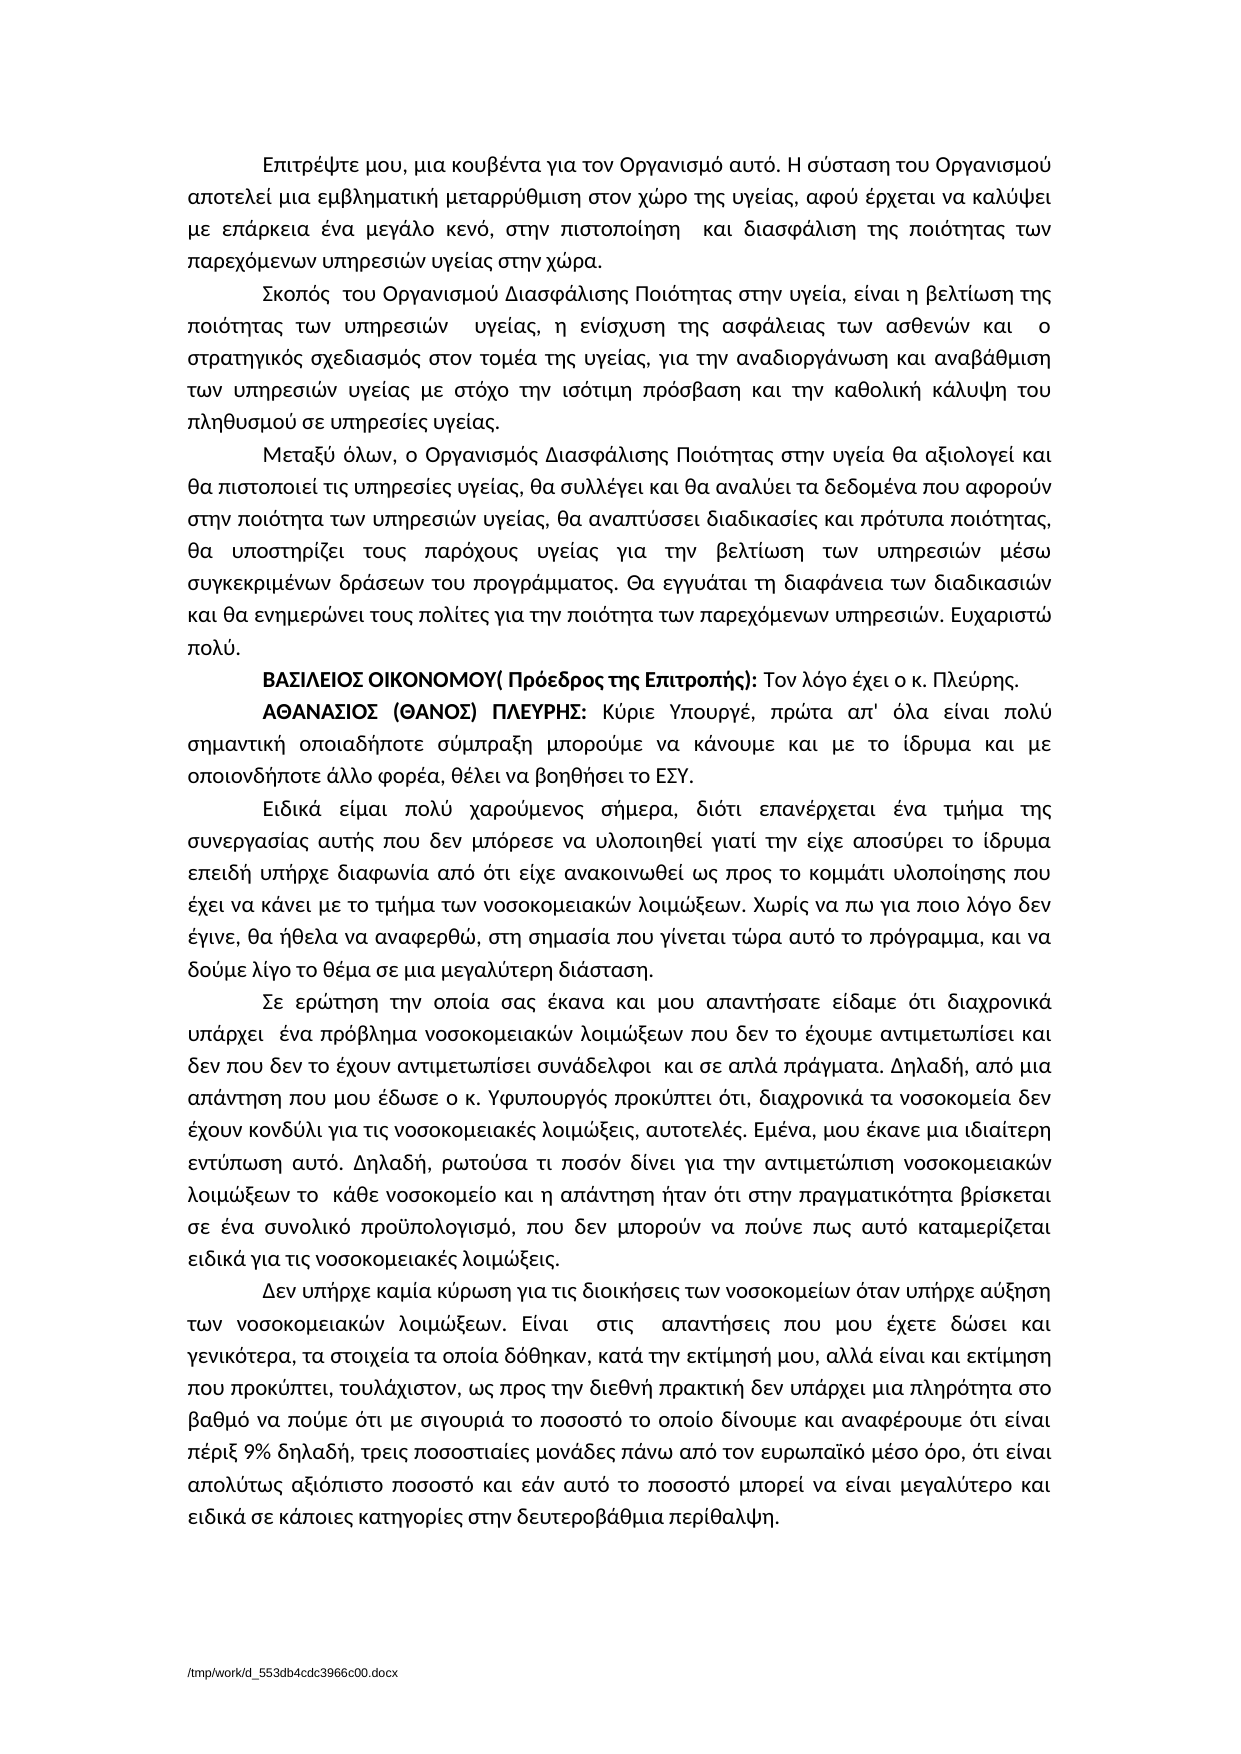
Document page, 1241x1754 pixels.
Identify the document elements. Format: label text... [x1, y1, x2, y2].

text Σκοπός του Οργανισμού Διασφάλισης Ποιότητας στην υγεία, είναι η βελτίωση της ποιότητας των υπηρεσιών υγείας, η ενίσχυση της ασφάλειας των ασθενών και ο στρατηγικός σχεδιασμός στον τομέα της υγείας, για την αναδιοργάνωση και αναβάθμιση των υπηρεσιών υγείας με στόχο την ισότιμη πρόσβαση και την καθολική κάλυψη του πληθυσμού σε υπηρεσίες υγείας. [187, 279, 1053, 436]
text Μεταξύ όλων, ο Οργανισμός Διασφάλισης Ποιότητας στην υγεία θα αξιολογεί και θα πιστοποιεί τις υπηρεσίες υγείας, θα συλλέγει και θα αναλύει τα δεδομένα που αφορούν στην ποιότητα των υπηρεσιών υγείας, θα αναπτύσσει διαδικασίες και πρότυπα ποιότητας, θα υποστηρίζει τους παρόχους υγείας για την βελτίωση των υπηρεσιών μέσω συγκεκριμένων δράσεων του προγράμματος. Θα εγγυάται τη διαφάνεια των διαδικασιών και θα ενημερώνει τους πολίτες για την ποιότητα των παρεχόμενων υπηρεσιών. Ευχαριστώ πολύ. [187, 440, 1053, 661]
text ΒΑΣΙΛΕΙΟΣ ΟΙΚΟΝΟΜΟΥ( Πρόεδρος της Επιτροπής): Τον λόγο έχει ο κ. Πλεύρης. [187, 665, 1053, 693]
text Σε ερώτηση την οποία σας έκανα και μου απαντήσατε είδαμε ότι διαχρονικά υπάρχει ένα πρόβλημα νοσοκομειακών λοιμώξεων που δεν το έχουμε αντιμετωπίσει και δεν που δεν το έχουν αντιμετωπίσει συνάδελφοι και σε απλά πράγματα. Δηλαδή, από μια απάντηση που μου έδωσε ο κ. Υφυπουργός προκύπτει ότι, διαχρονικά τα νοσοκομεία δεν έχουν κονδύλι για τις νοσοκομειακές λοιμώξεις, αυτοτελές. Εμένα, μου έκανε μια ιδιαίτερη εντύπωση αυτό. Δηλαδή, ρωτούσα τι ποσόν δίνει για την αντιμετώπιση νοσοκομειακών λοιμώξεων το κάθε νοσοκομείο και η απάντηση ήταν ότι στην πραγματικότητα βρίσκεται σε ένα συνολικό προϋπολογισμό, που δεν μπορούν να πούνε πως αυτό καταμερίζεται ειδικά για τις νοσοκομειακές λοιμώξεις. [187, 987, 1053, 1272]
text Δεν υπήρχε καμία κύρωση για τις διοικήσεις των νοσοκομείων όταν υπήρχε αύξηση των νοσοκομειακών λοιμώξεων. Είναι στις απαντήσεις που μου έχετε δώσει και γενικότερα, τα στοιχεία τα οποία δόθηκαν, κατά την εκτίμησή μου, αλλά είναι και εκτίμηση που προκύπτει, τουλάχιστον, ως προς την διεθνή πρακτική δεν υπάρχει μια πληρότητα στο βαθμό να πούμε ότι με σιγουριά το ποσοστό το οποίο δίνουμε και αναφέρουμε ότι είναι πέριξ 9% δηλαδή, τρεις ποσοστιαίες μονάδες πάνω από τον ευρωπαϊκό μέσο όρο, ότι είναι απολύτως αξιόπιστο ποσοστό και εάν αυτό το ποσοστό μπορεί να είναι μεγαλύτερο και ειδικά σε κάποιες κατηγορίες στην δευτεροβάθμια περίθαλψη. [187, 1277, 1053, 1530]
text Επιτρέψτε μου, μια κουβέντα για τον Οργανισμό αυτό. Η σύσταση του Οργανισμού αποτελεί μια εμβληματική μεταρρύθμιση στον χώρο της υγείας, αφού έρχεται να καλύψει με επάρκεια ένα μεγάλο κενό, στην πιστοποίηση και διασφάλιση της ποιότητας των παρεχόμενων υπηρεσιών υγείας στην χώρα. [187, 150, 1053, 274]
text ΑΘΑΝΑΣΙΟΣ (ΘΑΝΟΣ) ΠΛΕΥΡΗΣ: Κύριε Υπουργέ, πρώτα απ' όλα είναι πολύ σημαντική οποιαδήποτε σύμπραξη μπορούμε να κάνουμε και με το ίδρυμα και με οποιονδήποτε άλλο φορέα, θέλει να βοηθήσει το ΕΣΥ. [187, 697, 1053, 789]
text Ειδικά είμαι πολύ χαρούμενος σήμερα, διότι επανέρχεται ένα τμήμα της συνεργασίας αυτής που δεν μπόρεσε να υλοποιηθεί γιατί την είχε αποσύρει το ίδρυμα επειδή υπήρχε διαφωνία από ότι είχε ανακοινωθεί ως προς το κομμάτι υλοποίησης που έχει να κάνει με το τμήμα των νοσοκομειακών λοιμώξεων. Χωρίς να πω για ποιο λόγο δεν έγινε, θα ήθελα να αναφερθώ, στη σημασία που γίνεται τώρα αυτό το πρόγραμμα, και να δούμε λίγο το θέμα σε μια μεγαλύτερη διάσταση. [187, 794, 1053, 983]
